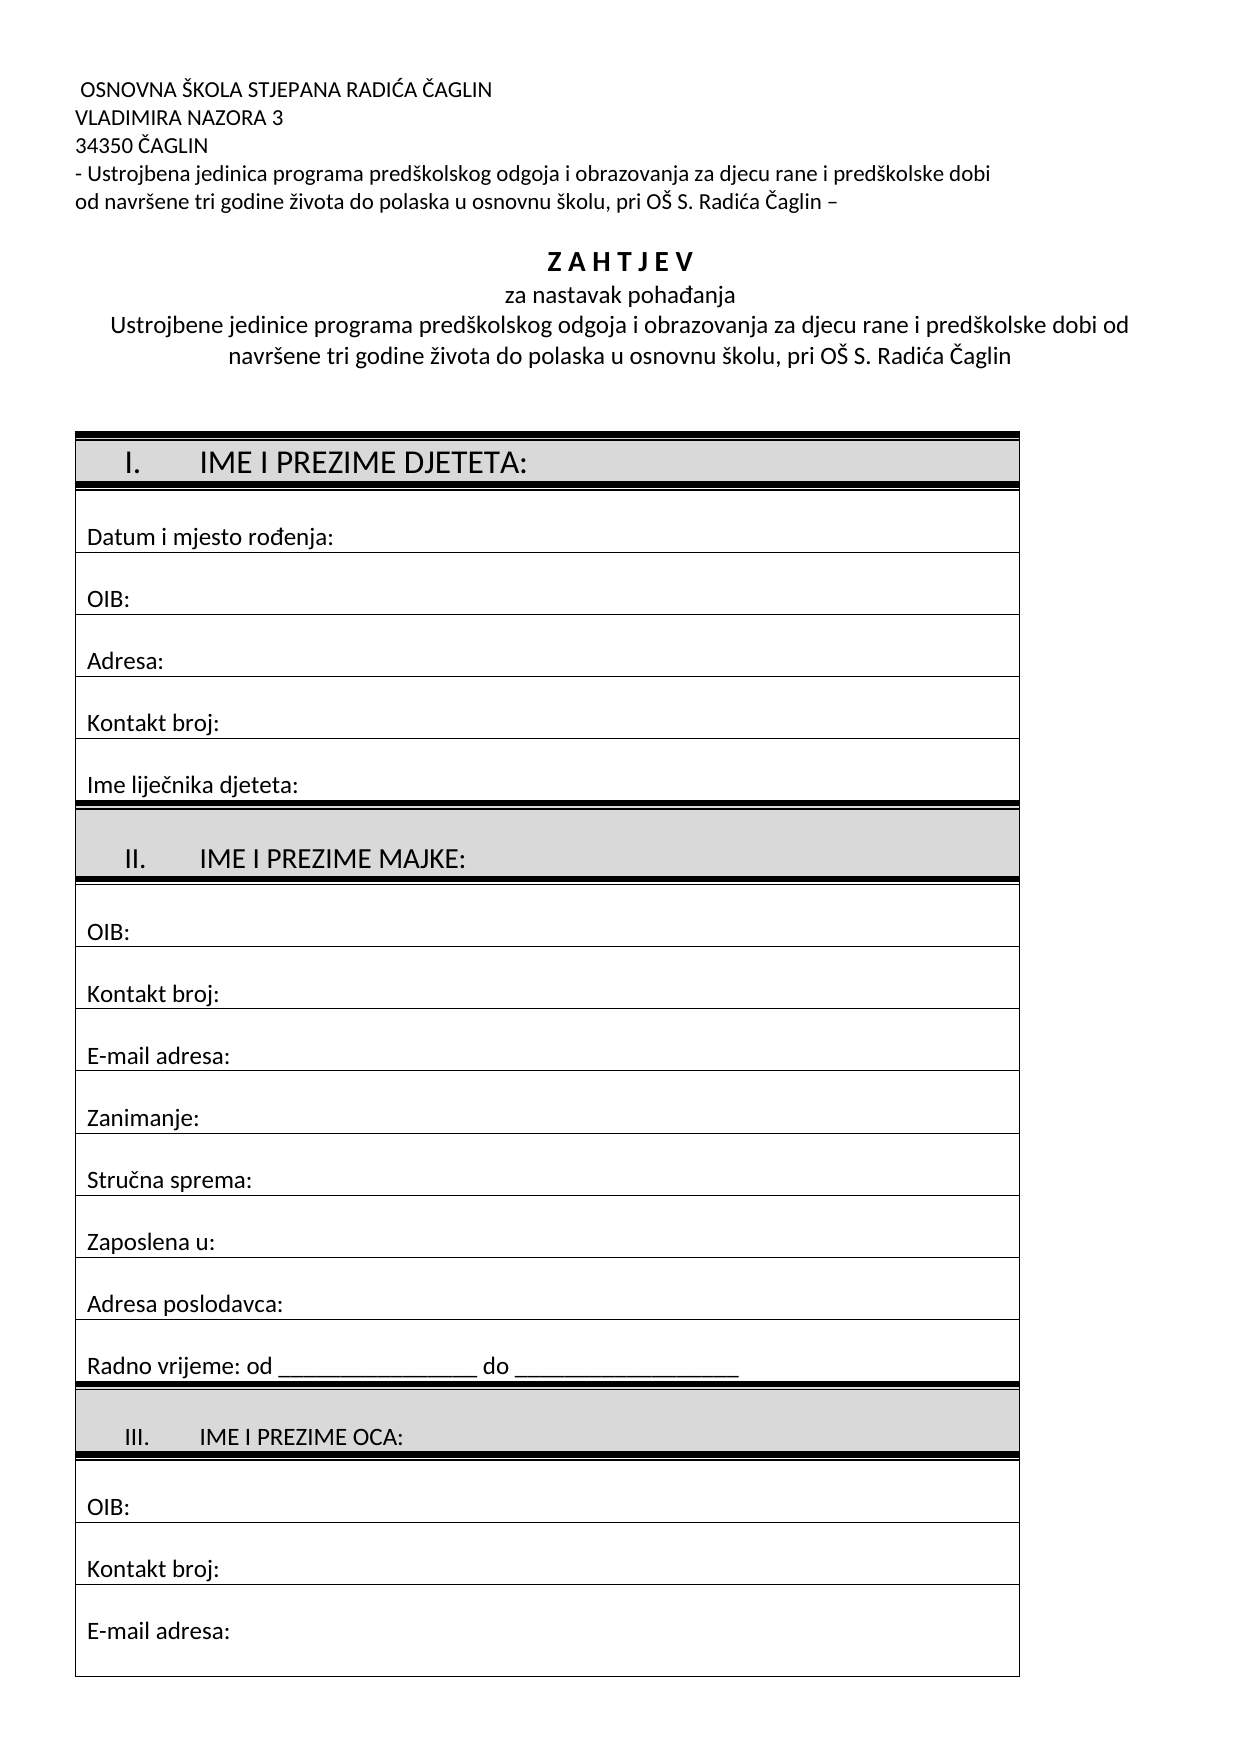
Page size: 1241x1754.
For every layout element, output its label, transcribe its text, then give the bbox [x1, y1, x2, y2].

table_cell Zanimanje: [76, 1071, 1019, 1132]
text za nastavak pohađanja [75, 279, 1165, 309]
text VLADIMIRA NAZORA 3 [75, 103, 1165, 131]
table_cell Adresa poslodavca: [76, 1258, 1019, 1319]
table_header IME I PREZIME DJETETA: [76, 441, 1019, 481]
table_cell Ime liječnika djeteta: [76, 739, 1019, 800]
table_cell IME I PREZIME OCA: [76, 1390, 1019, 1451]
table_cell Adresa: [76, 615, 1019, 676]
table_cell Radno vrijeme: od ________________ do __________________ [76, 1320, 1019, 1381]
text - Ustrojbena jedinica programa predškolskog odgoja i obrazovanja za djecu rane i predškolske dobi [75, 159, 1165, 187]
table_cell OIB: [76, 1461, 1019, 1522]
text 34350 ČAGLIN [75, 131, 1165, 159]
table_cell Kontakt broj: [76, 947, 1019, 1008]
text OSNOVNA ŠKOLA STJEPANA RADIĆA ČAGLIN [75, 75, 1165, 103]
table_cell OIB: [76, 885, 1019, 946]
table_cell IME I PREZIME MAJKE: [76, 810, 1019, 876]
table_cell OIB: [76, 553, 1019, 614]
table_cell E-mail adresa: [76, 1009, 1019, 1070]
table_cell Zaposlena u: [76, 1196, 1019, 1257]
text Z A H T J E V [75, 243, 1165, 279]
table_cell Datum i mjesto rođenja: [76, 491, 1019, 552]
table_cell Kontakt broj: [76, 677, 1019, 738]
text od navršene tri godine života do polaska u osnovnu školu, pri OŠ S. Radića Čaglin – [75, 187, 1165, 215]
table_cell E-mail adresa: [76, 1585, 1019, 1676]
table_cell Kontakt broj: [76, 1523, 1019, 1584]
table_cell Stručna sprema: [76, 1134, 1019, 1194]
text Ustrojbene jedinice programa predškolskog odgoja i obrazovanja za djecu rane i predškolske dobi od navršene tri godine života do polaska u osnovnu školu, pri OŠ S. Radića Čaglin [75, 309, 1165, 370]
